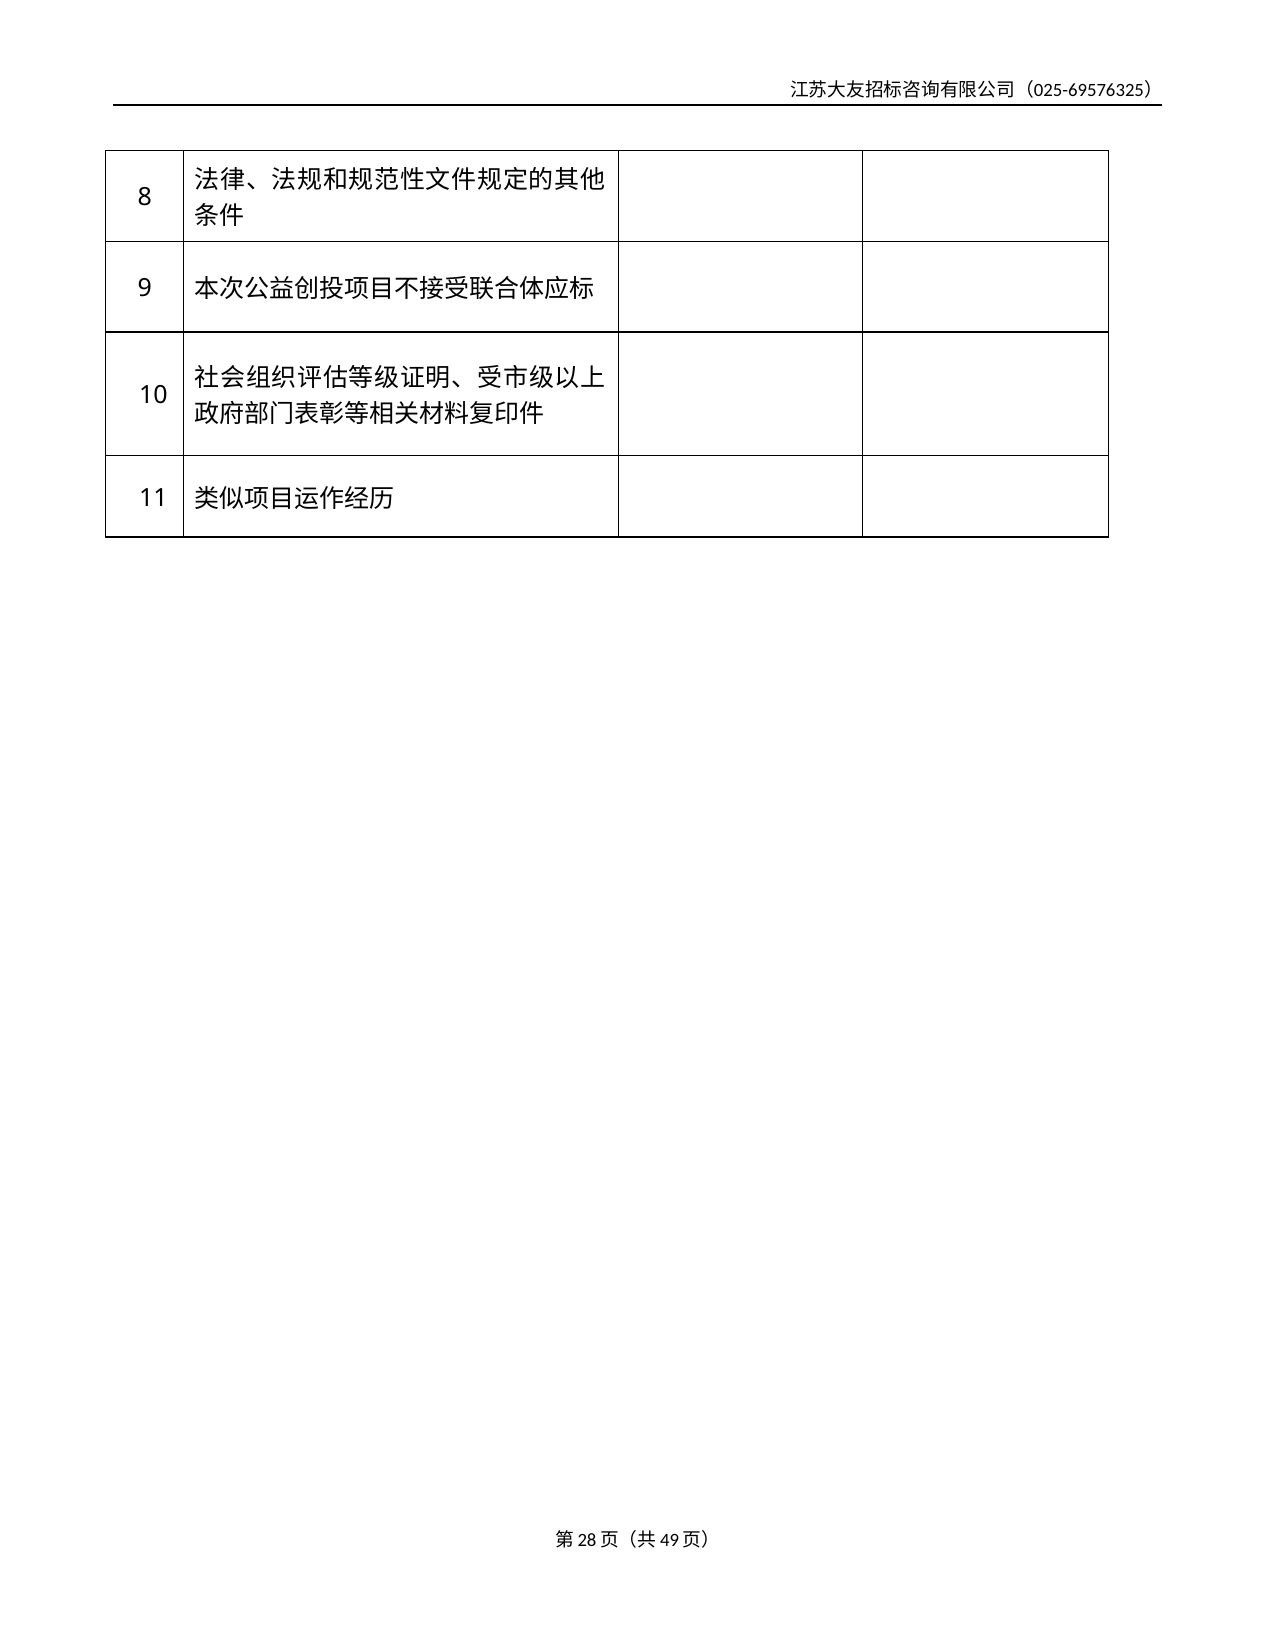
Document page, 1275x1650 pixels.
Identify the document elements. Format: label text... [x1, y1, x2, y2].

table_cell [863, 242, 1108, 331]
table_cell 类似项目运作经历 [184, 456, 618, 536]
table_cell 11 [106, 456, 183, 536]
table_cell 社会组织评估等级证明、受市级以上政府部门表彰等相关材料复印件 [184, 333, 618, 455]
table_cell [619, 151, 862, 241]
table_cell [863, 456, 1108, 536]
table_cell 法律、法规和规范性文件规定的其他条件 [184, 151, 618, 241]
table_cell 本次公益创投项目不接受联合体应标 [184, 242, 618, 331]
table_cell 8 [106, 151, 183, 241]
table_cell [863, 151, 1108, 241]
table_cell [619, 456, 862, 536]
table_cell [863, 333, 1108, 455]
table_cell [619, 333, 862, 455]
table_cell [619, 242, 862, 331]
table_cell 9 [106, 242, 183, 331]
table_cell 10 [106, 333, 183, 455]
